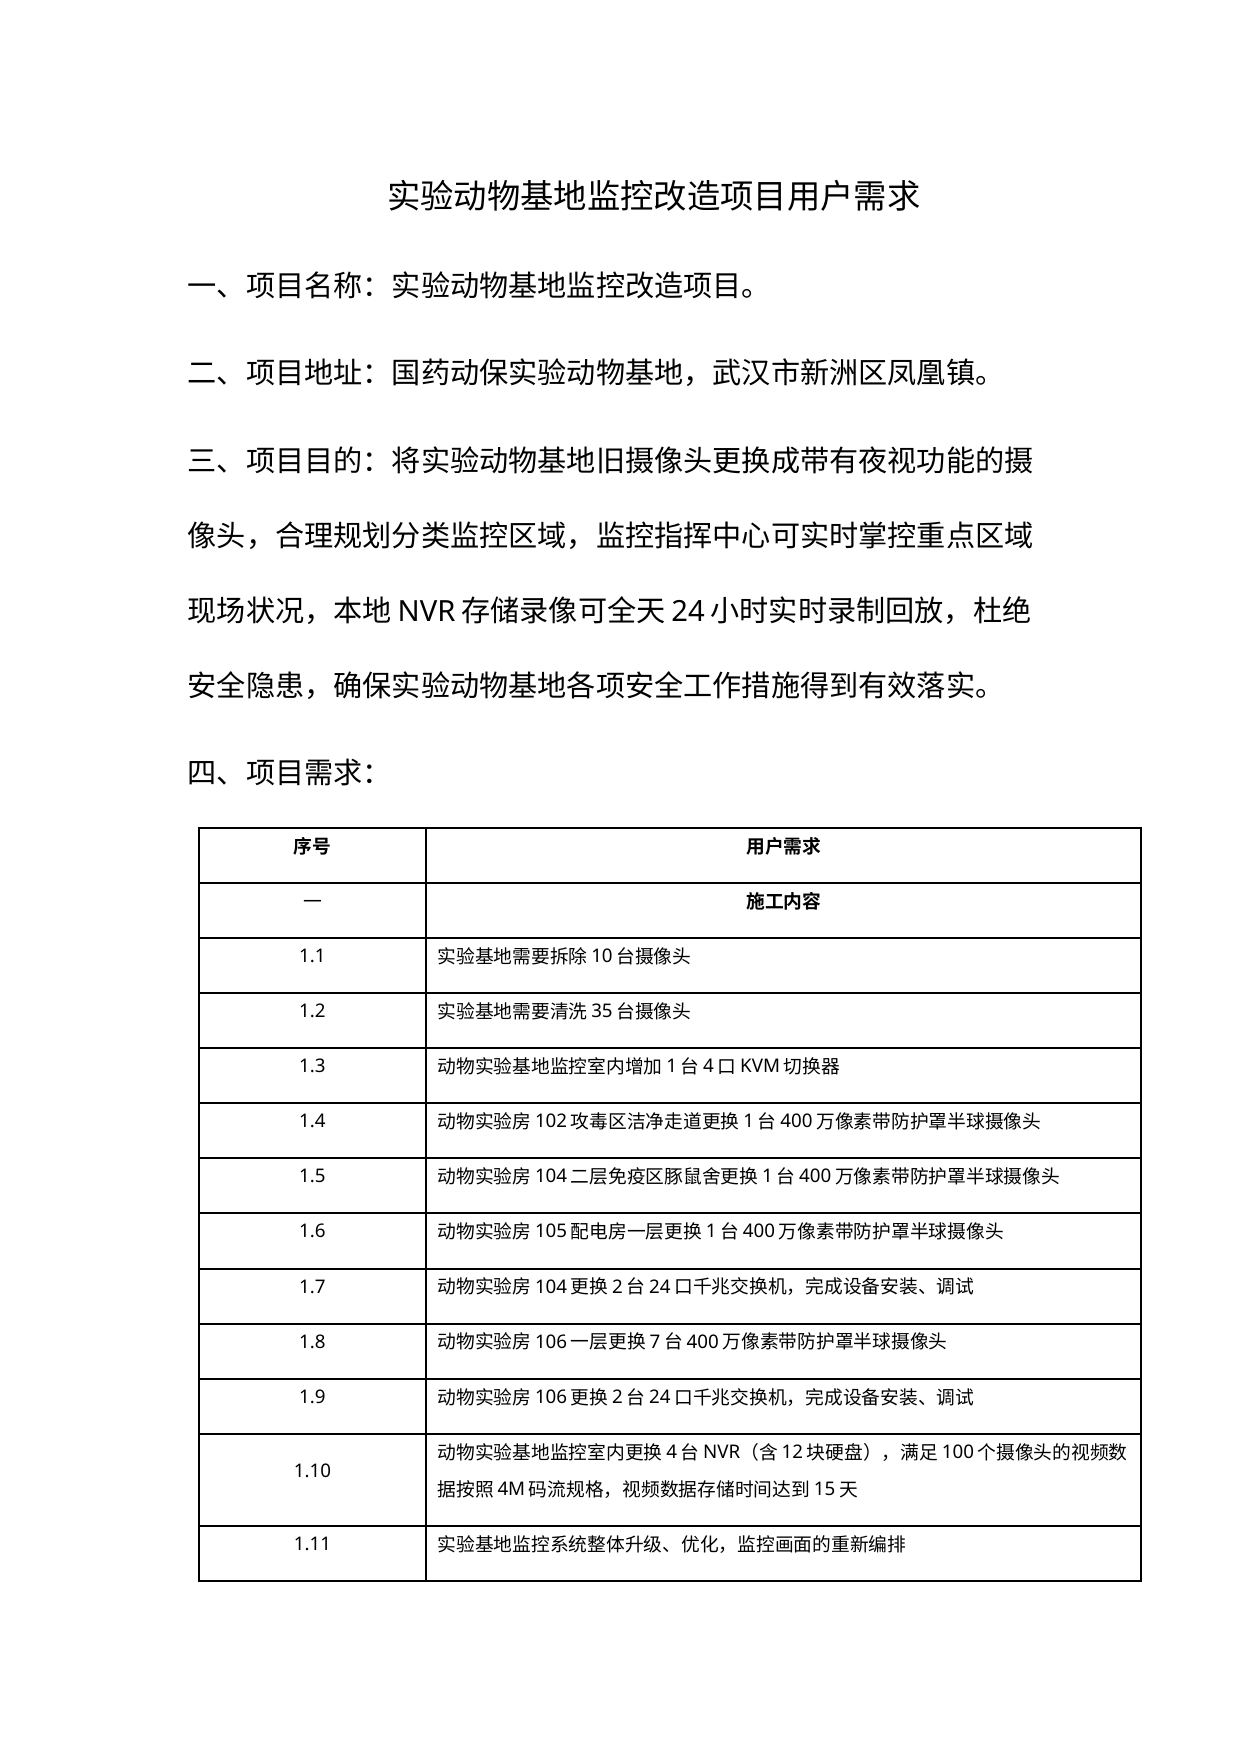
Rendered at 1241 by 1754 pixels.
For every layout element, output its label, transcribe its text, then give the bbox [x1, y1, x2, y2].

text 实验动物基地监控改造项目用户需求 [187, 162, 1053, 227]
table_cell 1.7 [200, 1270, 425, 1322]
table_cell 1.11 [200, 1527, 425, 1580]
table_cell 1.8 [200, 1325, 425, 1378]
table_cell 动物实验房106更换2台24口千兆交换机，完成设备安装、调试 [427, 1380, 1140, 1433]
table_cell 动物实验房105配电房一层更换1台400万像素带防护罩半球摄像头 [427, 1214, 1140, 1267]
text 二、项目地址：国药动保实验动物基地，武汉市新洲区凤凰镇。 [187, 339, 1053, 404]
table_cell 实验基地需要拆除10台摄像头 [427, 939, 1140, 992]
table_cell 实验基地需要清洗35台摄像头 [427, 994, 1140, 1047]
table_header 用户需求 [427, 829, 1140, 882]
table_cell 1.4 [200, 1104, 425, 1157]
text 一、项目名称：实验动物基地监控改造项目。 [187, 251, 1053, 316]
table_cell 1.10 [200, 1435, 425, 1525]
table_cell 1.6 [200, 1214, 425, 1267]
table_cell 动物实验房106一层更换7台400万像素带防护罩半球摄像头 [427, 1325, 1140, 1378]
table_cell 1.3 [200, 1049, 425, 1102]
table_cell 一 [200, 884, 425, 937]
table_cell 动物实验基地监控室内更换4台NVR（含12块硬盘），满足100个摄像头的视频数据按照4M码流规格，视频数据存储时间达到15天 [427, 1435, 1140, 1525]
table_cell 动物实验房104更换2台24口千兆交换机，完成设备安装、调试 [427, 1270, 1140, 1322]
table_cell 1.1 [200, 939, 425, 992]
table_cell 动物实验房104二层免疫区豚鼠舍更换1台400万像素带防护罩半球摄像头 [427, 1159, 1140, 1212]
text 四、项目需求： [187, 739, 1053, 804]
table_cell 1.2 [200, 994, 425, 1047]
table_cell 1.9 [200, 1380, 425, 1433]
table_cell 动物实验房102攻毒区洁净走道更换1台400万像素带防护罩半球摄像头 [427, 1104, 1140, 1157]
table_cell 1.5 [200, 1159, 425, 1212]
table_cell 施工内容 [427, 884, 1140, 937]
table_cell 动物实验基地监控室内增加1台4口KVM切换器 [427, 1049, 1140, 1102]
text 三、项目目的：将实验动物基地旧摄像头更换成带有夜视功能的摄像头，合理规划分类监控区域，监控指挥中心可实时掌控重点区域现场状况，本地NVR存储录像可全天24小时实时录制回放，杜绝安全隐患，确保实验动物基地各项安全工作措施得到有效落实。 [187, 427, 1053, 716]
table_header 序号 [200, 829, 425, 882]
table_cell 实验基地监控系统整体升级、优化，监控画面的重新编排 [427, 1527, 1140, 1580]
